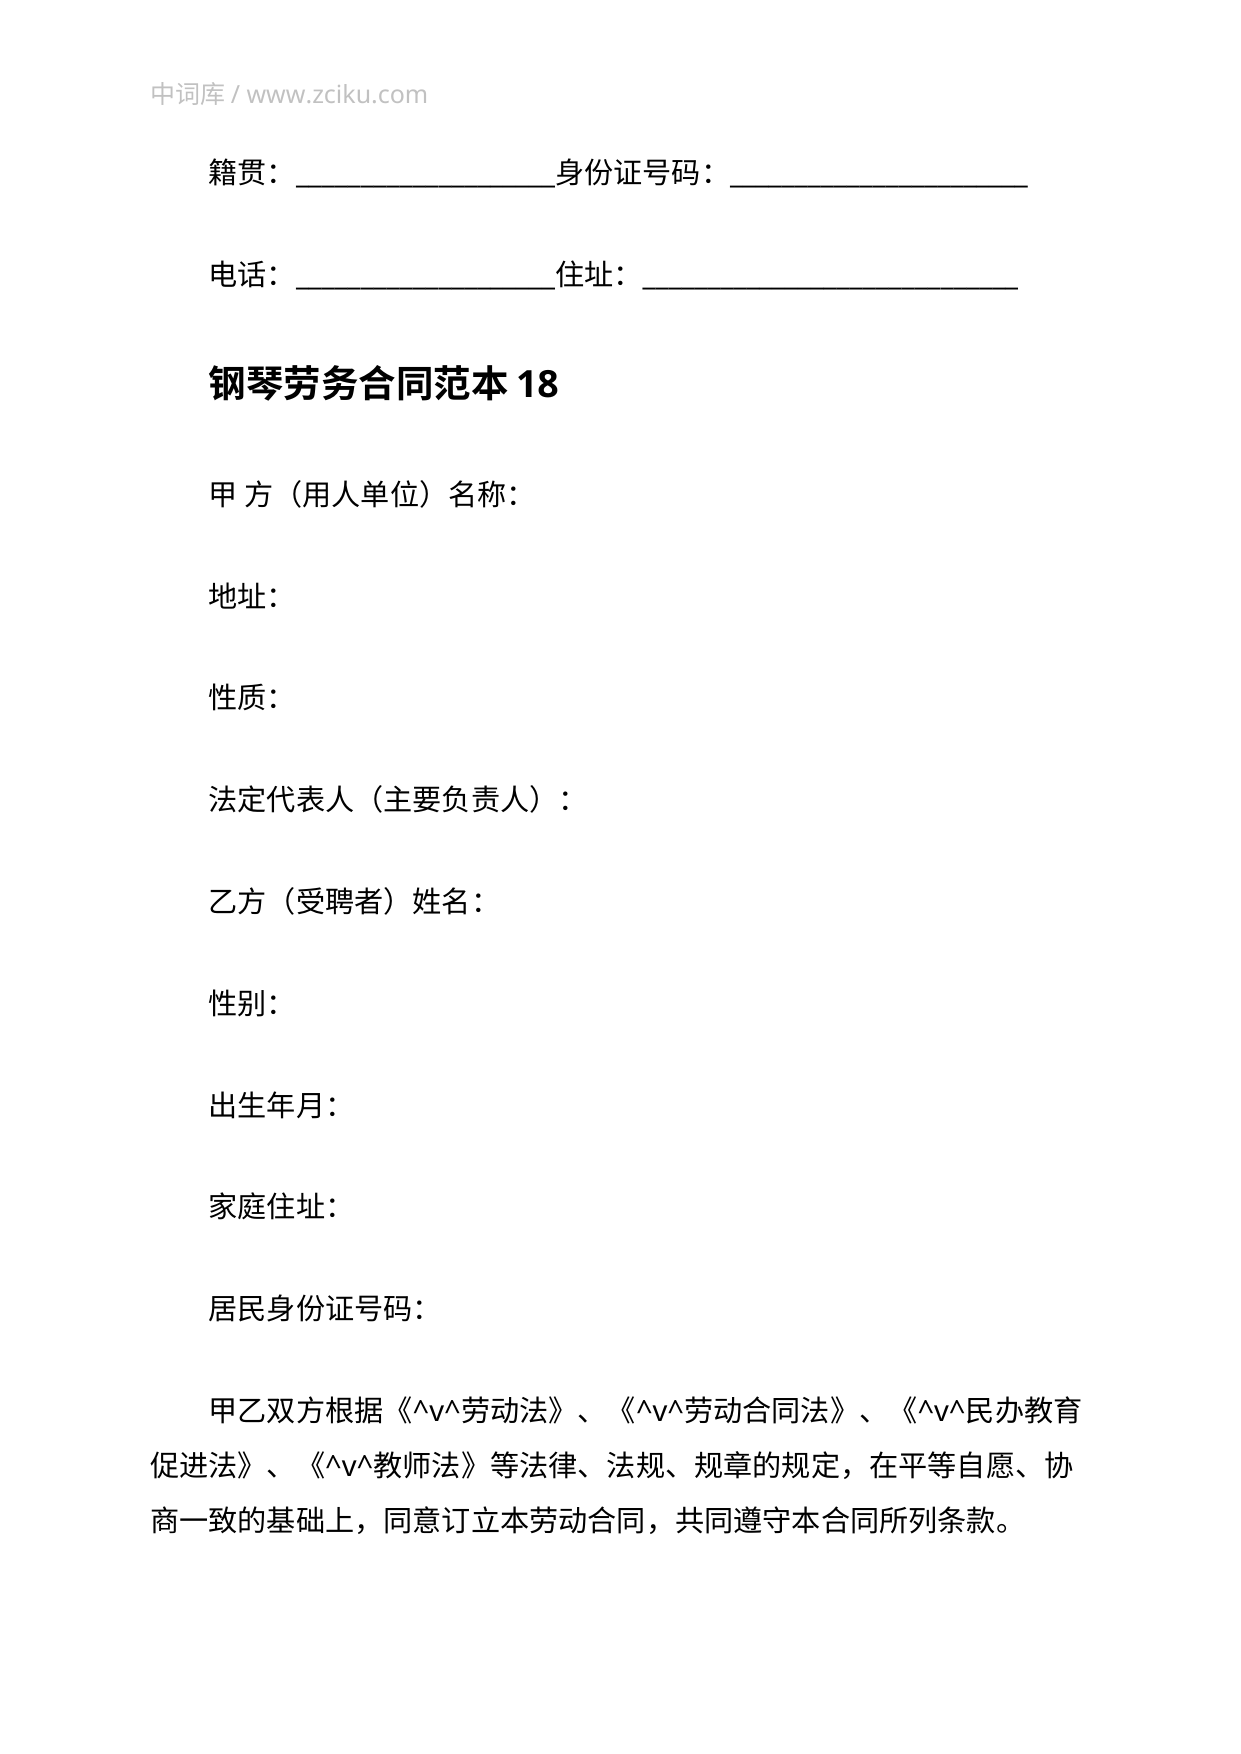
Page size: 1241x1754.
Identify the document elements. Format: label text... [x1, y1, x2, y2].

text 出生年月： [150, 1082, 1090, 1124]
text 乙方（受聘者）姓名： [150, 879, 1090, 921]
text 居民身份证号码： [150, 1286, 1090, 1328]
text 性别： [150, 980, 1090, 1023]
text 钢琴劳务合同范本18 [150, 354, 1090, 408]
text 家庭住址： [150, 1184, 1090, 1226]
text 地址： [150, 573, 1090, 616]
text 籍贯：____________________身份证号码：_______________________ [150, 150, 1090, 192]
text 法定代表人（主要负责人）： [150, 777, 1090, 819]
text 甲乙双方根据《^v^劳动法》、《^v^劳动合同法》、《^v^民办教育促进法》、《^v^教师法》等法律、法规、规章的规定，在平等自愿、协商一致的基础上，同意订立本劳动合同，共同遵守本合同所列条款。 [150, 1387, 1090, 1540]
text 电话：____________________住址：_____________________________ [150, 252, 1090, 294]
text 甲 方（用人单位）名称： [150, 472, 1090, 514]
text 性质： [150, 675, 1090, 717]
